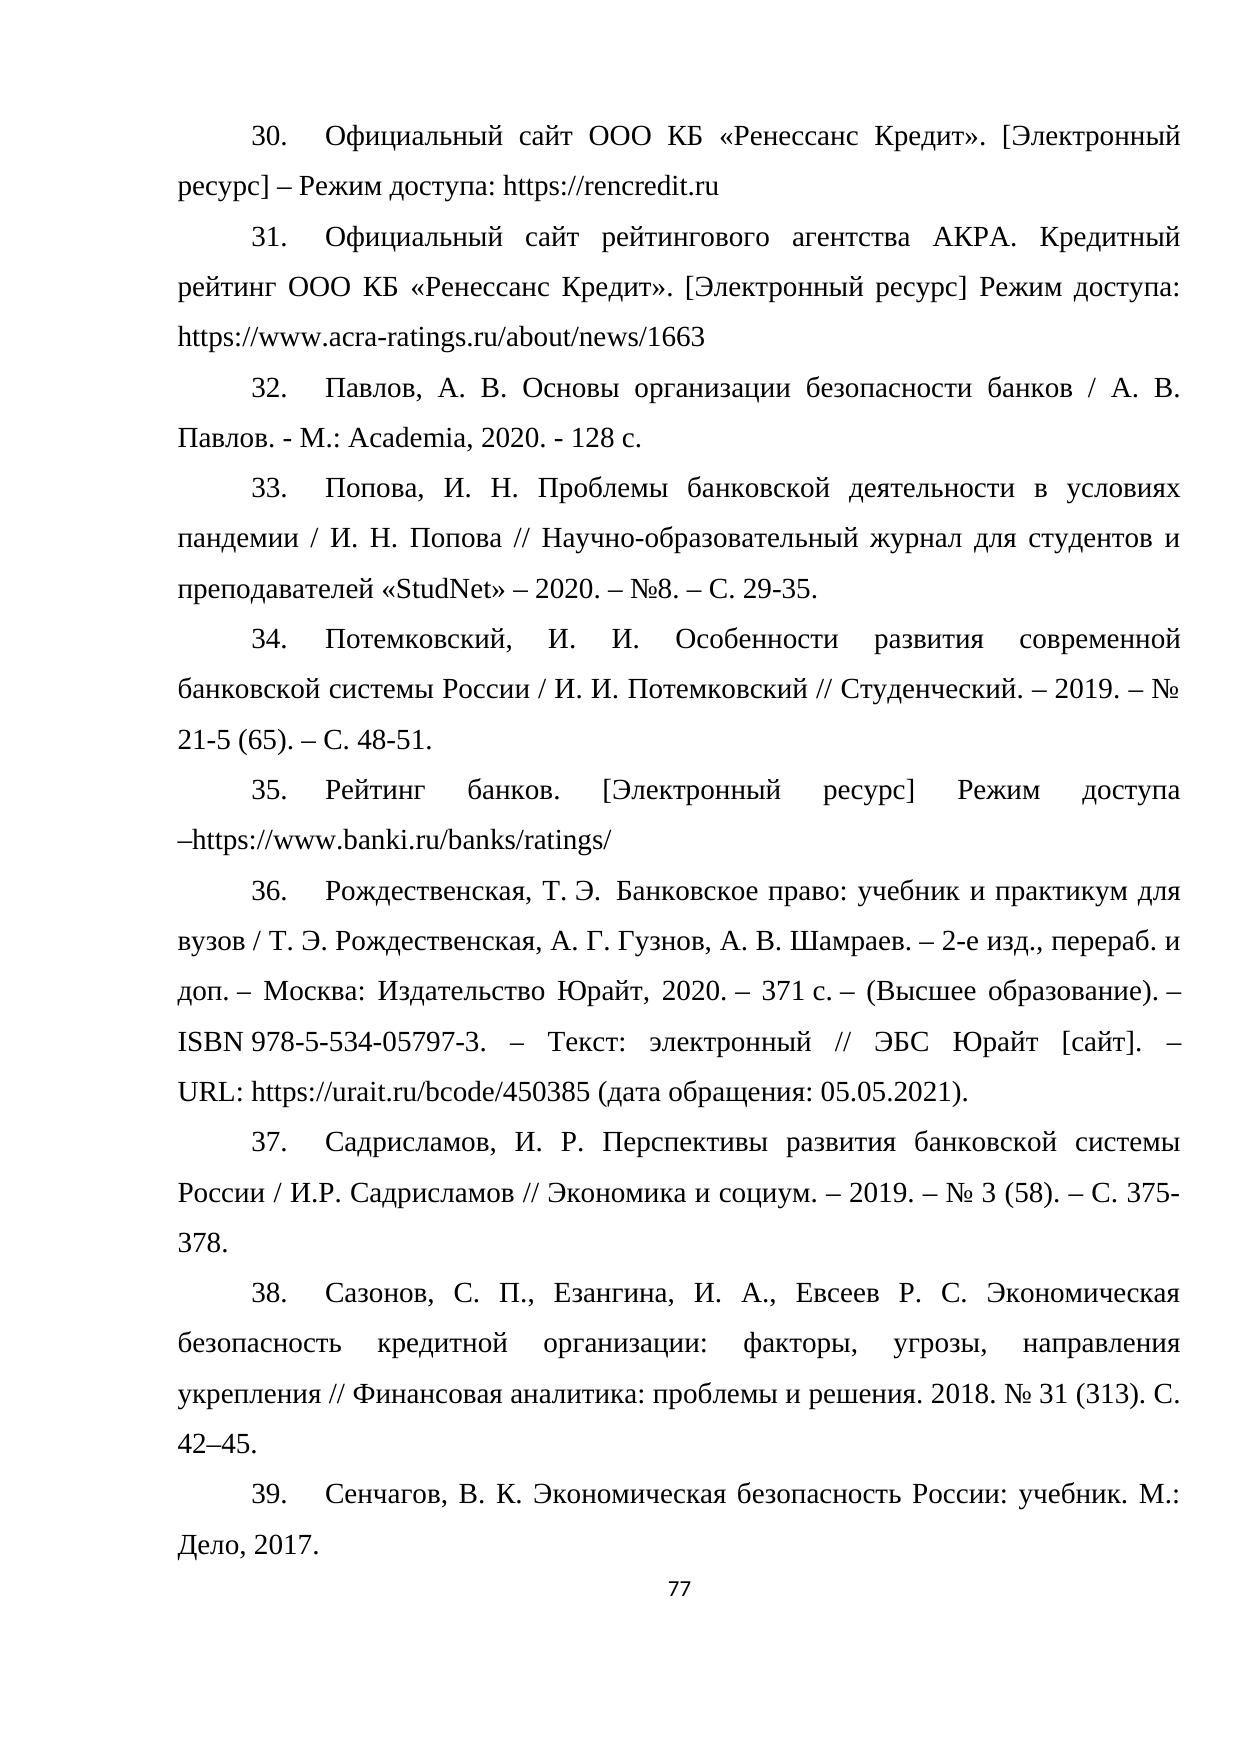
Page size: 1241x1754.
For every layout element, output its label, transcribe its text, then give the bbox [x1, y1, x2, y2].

list Официальный сайт рейтингового агентства АКРА. Кредитный рейтинг ООО КБ «Ренессанс Кредит». [Электронный ресурс] Режим доступа: https://www.acra-ratings.ru/about/news/1663 [177, 219, 1181, 353]
list Рейтинг банков. [Электронный ресурс] Режим доступа –https://www.banki.ru/banks/ratings/ [177, 772, 1181, 856]
list Официальный сайт ООО КБ «Ренессанс Кредит». [Электронный ресурс] – Режим доступа: https://rencredit.ru [177, 118, 1181, 202]
list Сенчагов, В. К. Экономическая безопасность России: учебник. М.: Дело, 2017. [177, 1477, 1181, 1560]
list Потемковский, И. И. Особенности развития современной банковской системы России / И. И. Потемковский // Студенческий. – 2019. – № 21-5 (65). – С. 48-51. [177, 621, 1181, 755]
list Попова, И. Н. Проблемы банковской деятельности в условиях пандемии / И. Н. Попова // Научно-образовательный журнал для студентов и преподавателей «StudNet» – 2020. – №8. – С. 29-35. [177, 470, 1181, 604]
list Павлов, А. В. Основы организации безопасности банков / А. В. Павлов. - М.: Academia, 2020. - 128 c. [177, 370, 1181, 453]
list Садрисламов, И. Р. Перспективы развития банковской системы России / И.Р. Садрисламов // Экономика и социум. – 2019. – № 3 (58). – С. 375-378. [177, 1124, 1181, 1258]
list Рождественская, Т. Э. Банковское право: учебник и практикум для вузов / Т. Э. Рождественская, А. Г. Гузнов, А. В. Шамраев. – 2-е изд., перераб. и доп. – Москва: Издательство Юрайт, 2020. – 371 с. – (Высшее образование). – ISBN 978-5-534-05797-3. – Текст: электронный // ЭБС Юрайт [сайт]. – URL: https://urait.ru/bcode/450385 (дата обращения: 05.05.2021). [177, 1045, 1181, 1108]
list Сазонов, С. П., Езангина, И. А., Евсеев Р. С. Экономическая безопасность кредитной организации: факторы, угрозы, направления укрепления // Финансовая аналитика: проблемы и решения. 2018. № 31 (313). С. 42–45. [177, 1275, 1181, 1460]
list Рождественская, Т. Э. Банковское право: учебник и практикум для вузов / Т. Э. Рождественская, А. Г. Гузнов, А. В. Шамраев. – 2-е изд., перераб. и доп. – Москва: Издательство Юрайт, 2020. – 371 с. – (Высшее образование). – ISBN 978-5-534-05797-3. – Текст: электронный // ЭБС Юрайт [сайт]. – URL: https://urait.ru/bcode/450385 (дата обращения: 05.05.2021). [177, 873, 1181, 1043]
